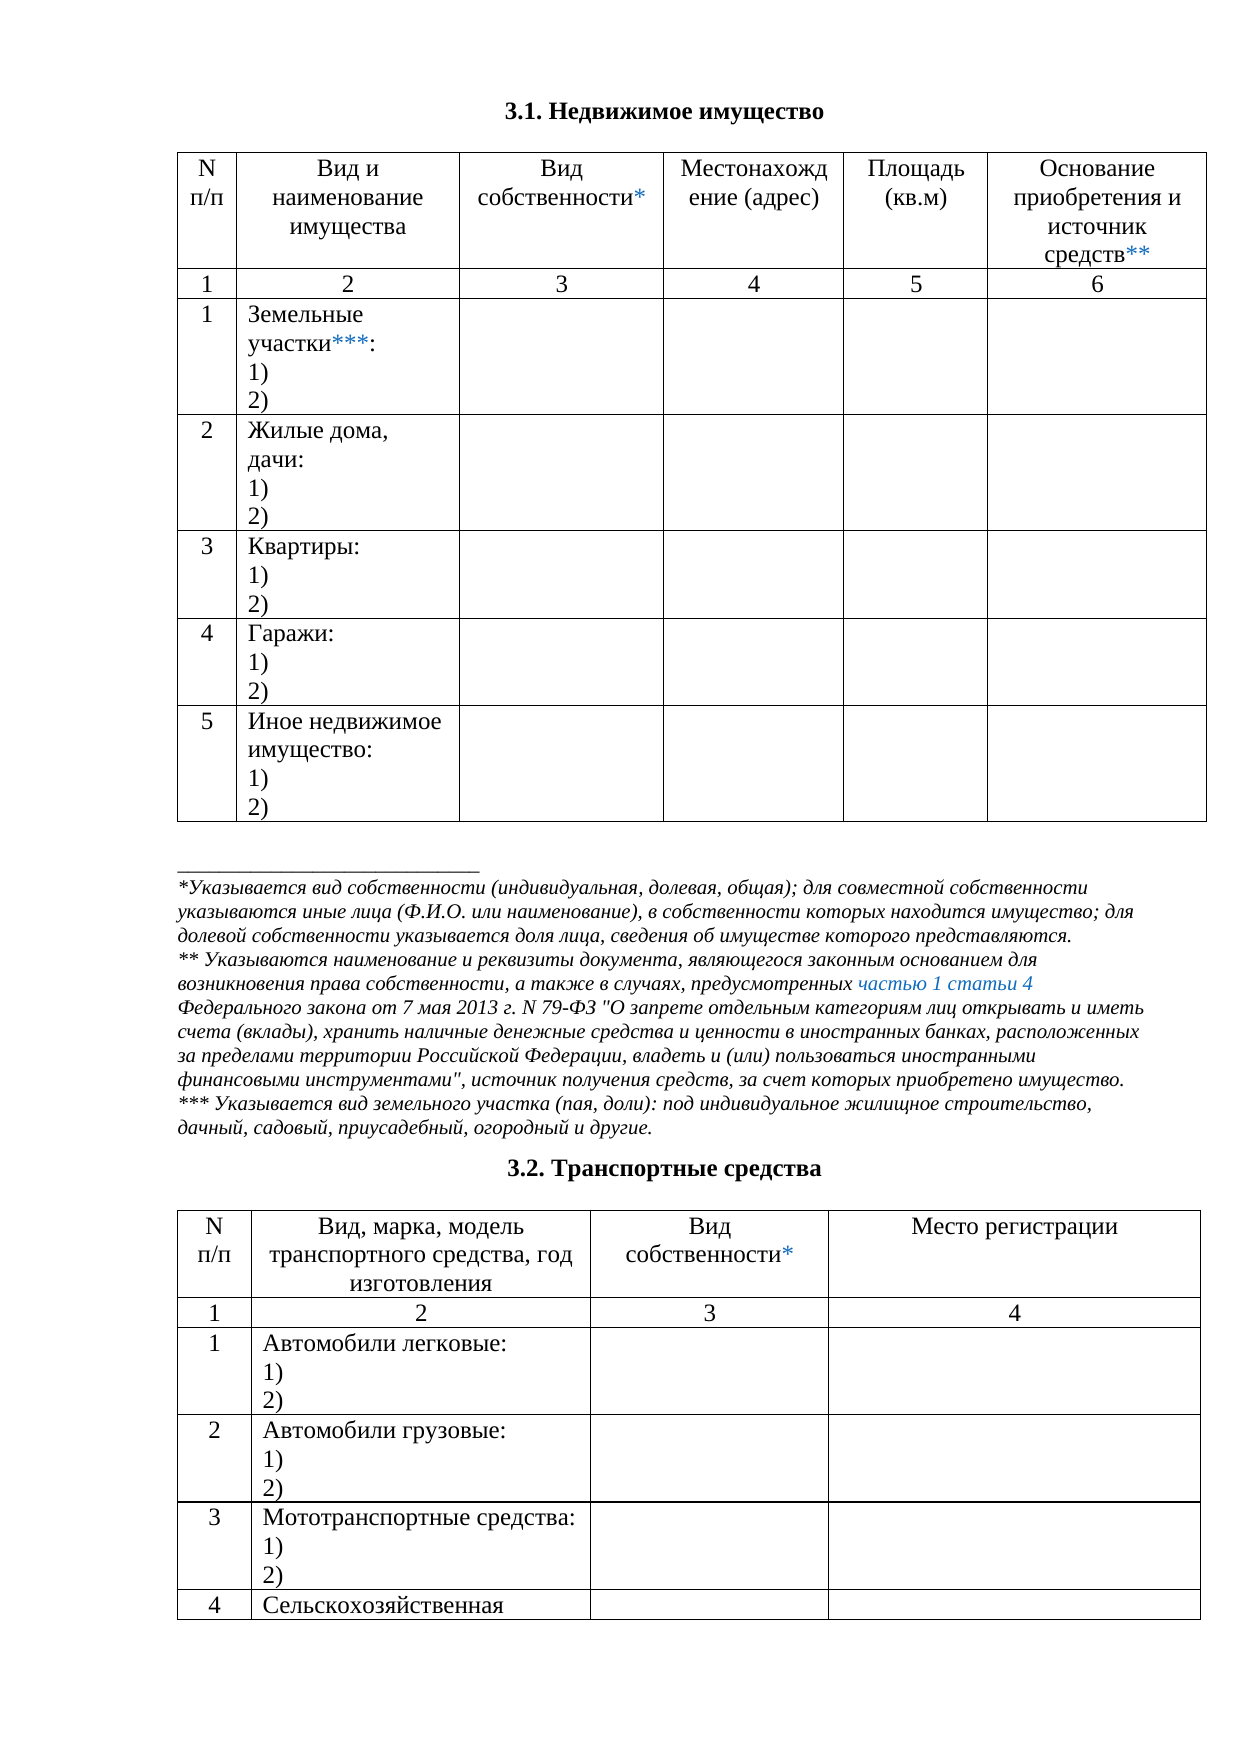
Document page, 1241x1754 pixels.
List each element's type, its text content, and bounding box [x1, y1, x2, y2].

table_cell Гаражи: 1) 2) [237, 619, 459, 705]
table_cell [829, 1503, 1200, 1589]
table_cell 2 [178, 415, 236, 530]
table_cell 5 [844, 269, 987, 298]
table_cell [591, 1415, 828, 1501]
table_cell [664, 706, 843, 821]
table_cell [844, 706, 987, 821]
subtitle 3.2. Транспортные средства [177, 1160, 1152, 1181]
table_header Площадь (кв.м) [844, 153, 987, 268]
table_cell 5 [178, 706, 236, 821]
text *Указывается вид собственности (индивидуальная, долевая, общая); для совместной собственности указываются иные лица (Ф.И.О. или наименование), в собственности которых находится имущество; для долевой собственности указывается доля лица, сведения об имуществе которого представляются. [177, 874, 1152, 947]
table_cell Автомобили легковые: 1) 2) [252, 1328, 590, 1414]
table_cell 4 [664, 269, 843, 298]
table_cell [664, 619, 843, 705]
table_cell [664, 415, 843, 530]
table_header N п/п [178, 153, 236, 268]
table_cell Земельные участки***: 1) 2) [237, 299, 459, 414]
table_cell [844, 619, 987, 705]
table_cell 3 [178, 531, 236, 617]
table_cell 3 [178, 1503, 251, 1589]
table_header Вид и наименование имущества [237, 153, 459, 268]
table_cell [664, 299, 843, 414]
table_cell [591, 1590, 828, 1618]
text ** Указываются наименование и реквизиты документа, являющегося законным основанием для возникновения права собственности, а также в случаях, предусмотренных частью 1 статьи 4 Федерального закона от 7 мая 2013 г. N 79-ФЗ "О запрете отдельным категориям лиц открывать и иметь счета (вклады), хранить наличные денежные средства и ценности в иностранных банках, расположенных за пределами территории Российской Федерации, владеть и (или) пользоваться иностранными финансовыми инструментами", источник получения средств, за счет которых приобретено имущество. [177, 947, 1152, 1091]
table_cell [664, 531, 843, 617]
table_cell Автомобили грузовые: 1) 2) [252, 1415, 590, 1501]
table_cell 1 [178, 1298, 251, 1327]
table_cell 6 [988, 269, 1206, 298]
table_cell [460, 619, 663, 705]
table_cell [844, 531, 987, 617]
table_cell [829, 1590, 1200, 1618]
table_cell [844, 415, 987, 530]
table_cell 1 [178, 269, 236, 298]
table_cell [988, 706, 1206, 821]
table_cell [988, 619, 1206, 705]
table_header Основание приобретения и источник средств** [988, 153, 1206, 268]
table_cell [988, 415, 1206, 530]
table_cell [591, 1503, 828, 1589]
table_cell 4 [829, 1298, 1200, 1327]
table_cell 4 [178, 619, 236, 705]
table_cell [460, 415, 663, 530]
table_cell [844, 299, 987, 414]
table_cell [988, 299, 1206, 414]
table_cell 2 [178, 1415, 251, 1501]
table_header Вид, марка, модель транспортного средства, год изготовления [252, 1211, 590, 1297]
table_cell [988, 531, 1206, 617]
table_cell 4 [178, 1590, 251, 1618]
table_header N п/п [178, 1211, 251, 1297]
table_header Местонахождение (адрес) [664, 153, 843, 268]
table_cell [829, 1415, 1200, 1501]
text _____________________________ [177, 851, 1152, 874]
subtitle 3.1. Недвижимое имущество [177, 103, 1152, 123]
table_cell [829, 1328, 1200, 1414]
table_cell Иное недвижимое имущество: 1) 2) [237, 706, 459, 821]
table_cell Квартиры: 1) 2) [237, 531, 459, 617]
table_cell 2 [252, 1298, 590, 1327]
table_cell [460, 531, 663, 617]
table_cell 1 [178, 1328, 251, 1414]
table_cell 2 [237, 269, 459, 298]
table_header Вид собственности* [460, 153, 663, 268]
table_cell Жилые дома, дачи: 1) 2) [237, 415, 459, 530]
table_header Вид собственности* [591, 1211, 828, 1297]
table_cell 3 [591, 1298, 828, 1327]
table_cell Мототранспортные средства: 1) 2) [252, 1503, 590, 1589]
text *** Указывается вид земельного участка (пая, доли): под индивидуальное жилищное строительство, дачный, садовый, приусадебный, огородный и другие. [177, 1091, 1152, 1139]
table_cell [591, 1328, 828, 1414]
table_header Место регистрации [829, 1211, 1200, 1297]
table_cell 3 [460, 269, 663, 298]
table_cell [460, 706, 663, 821]
table_cell [460, 299, 663, 414]
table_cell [252, 1590, 590, 1618]
table_cell 1 [178, 299, 236, 414]
